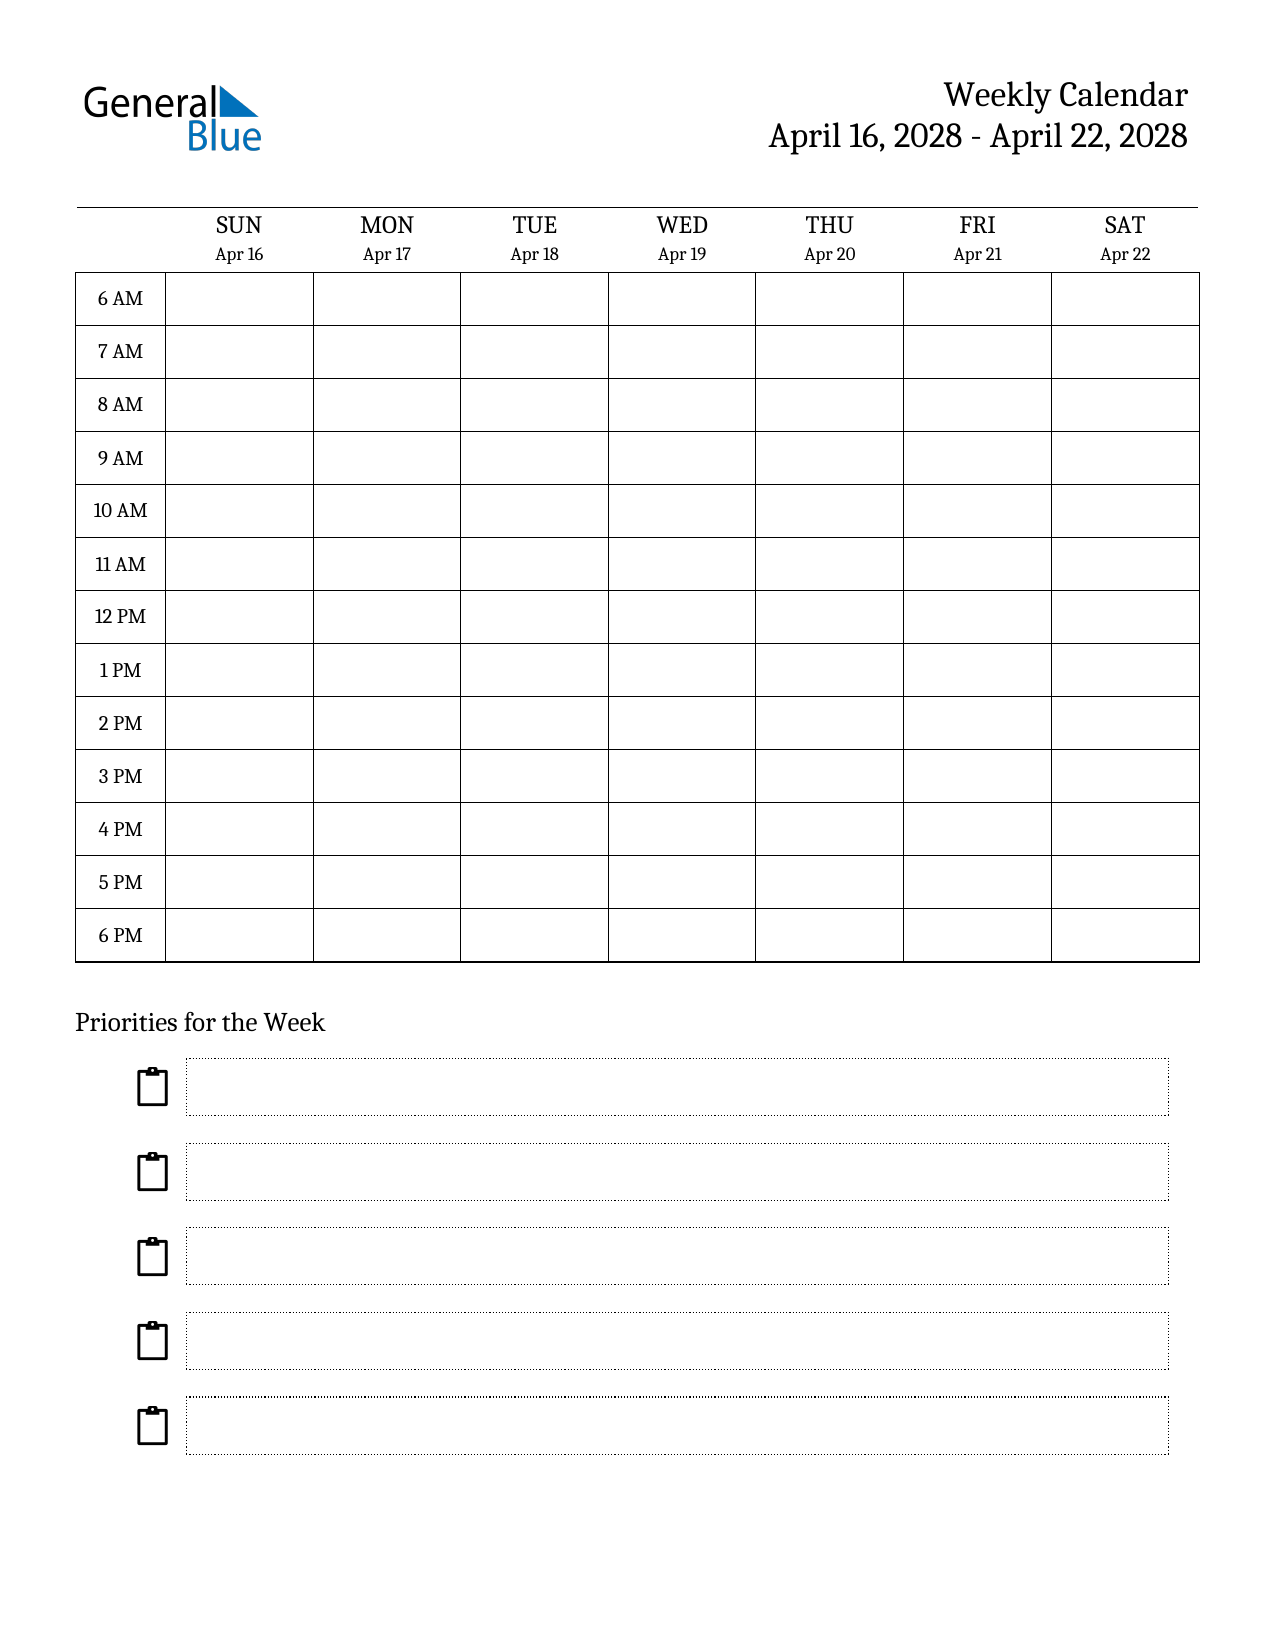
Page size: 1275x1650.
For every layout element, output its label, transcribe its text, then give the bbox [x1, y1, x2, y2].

table_cell [1052, 750, 1199, 802]
picture [129, 1402, 176, 1449]
table_cell [756, 909, 903, 961]
table_cell [609, 697, 755, 749]
table_cell [609, 591, 755, 643]
table_cell [609, 909, 755, 961]
table_cell [461, 432, 608, 484]
table_cell [904, 379, 1051, 431]
table_cell [756, 326, 903, 378]
table_header [187, 1058, 1168, 1115]
table_cell [609, 379, 755, 431]
table_header [106, 1058, 187, 1115]
table_cell [166, 644, 313, 696]
table_cell [187, 1227, 1168, 1284]
table_cell [756, 538, 903, 590]
table_cell [1052, 379, 1199, 431]
table_cell [166, 432, 313, 484]
table_cell 5 PM [76, 856, 165, 908]
table_cell [461, 326, 608, 378]
table_cell [609, 432, 755, 484]
table_cell [461, 856, 608, 908]
table_cell 2 PM [76, 697, 165, 749]
table_cell [461, 538, 608, 590]
table_cell [609, 326, 755, 378]
table_cell [756, 856, 903, 908]
table_cell [461, 591, 608, 643]
text Priorities for the Week [75, 1007, 1200, 1039]
table_header Weekly Calendar April 16, 2028 - April 22, 2028 [76, 75, 1199, 207]
table_cell [1052, 697, 1199, 749]
table_cell [904, 644, 1051, 696]
table_cell 11 AM [76, 538, 165, 590]
table_cell [1052, 644, 1199, 696]
table_cell [106, 1284, 1168, 1312]
table_cell [106, 1369, 1168, 1396]
table_cell [314, 379, 460, 431]
table_cell [166, 803, 313, 855]
table_cell [1052, 273, 1199, 325]
table_cell [166, 697, 313, 749]
table_cell [1052, 485, 1199, 537]
table_cell WED Apr 19 [608, 208, 756, 272]
table_cell [314, 538, 460, 590]
table_cell [314, 909, 460, 961]
table_cell [461, 697, 608, 749]
table_cell [314, 485, 460, 537]
table_cell [904, 538, 1051, 590]
table_cell THU Apr 20 [756, 208, 903, 272]
table_cell [1052, 326, 1199, 378]
table_cell [106, 1200, 1168, 1227]
table_cell [314, 326, 460, 378]
table_cell [166, 485, 313, 537]
table_cell [314, 644, 460, 696]
table_cell [1052, 432, 1199, 484]
table_cell [314, 856, 460, 908]
table_cell 6 PM [76, 909, 165, 961]
table_cell [609, 485, 755, 537]
table_cell [461, 379, 608, 431]
table_cell 3 PM [76, 750, 165, 802]
table_cell [106, 1227, 187, 1284]
picture [129, 1063, 176, 1110]
table_cell [756, 591, 903, 643]
table_cell 8 AM [76, 379, 165, 431]
table_cell [461, 750, 608, 802]
table_cell [904, 697, 1051, 749]
table_cell [461, 273, 608, 325]
picture [129, 1233, 176, 1280]
table_cell 12 PM [76, 591, 165, 643]
table_cell [756, 750, 903, 802]
table_cell [1052, 591, 1199, 643]
table_cell [1052, 538, 1199, 590]
table_cell [461, 485, 608, 537]
table_cell [106, 1396, 187, 1454]
picture [129, 1148, 176, 1195]
table_cell 4 PM [76, 803, 165, 855]
table_cell [166, 909, 313, 961]
table_cell [756, 644, 903, 696]
table_cell [461, 909, 608, 961]
table_cell [106, 1312, 187, 1369]
table_cell [904, 273, 1051, 325]
table_cell MON Apr 17 [313, 208, 461, 272]
table_cell 9 AM [76, 432, 165, 484]
table_cell [609, 856, 755, 908]
table_cell [314, 750, 460, 802]
table_cell [609, 750, 755, 802]
table_cell [904, 750, 1051, 802]
table_cell [187, 1312, 1168, 1369]
table_cell [76, 208, 165, 272]
table_cell [756, 379, 903, 431]
table_cell [166, 750, 313, 802]
table_cell [756, 432, 903, 484]
table_cell [166, 591, 313, 643]
table_cell 6 AM [76, 273, 165, 325]
table_cell [904, 485, 1051, 537]
table_cell 7 AM [76, 326, 165, 378]
table_cell [166, 273, 313, 325]
table_cell [756, 273, 903, 325]
table_cell [1052, 803, 1199, 855]
table_cell [166, 326, 313, 378]
table_cell [1052, 856, 1199, 908]
table_cell [904, 856, 1051, 908]
table_cell [166, 856, 313, 908]
table_cell 10 AM [76, 485, 165, 537]
table_cell [1052, 909, 1199, 961]
table_cell [314, 273, 460, 325]
table_cell [314, 697, 460, 749]
table_cell [166, 379, 313, 431]
table_cell [756, 697, 903, 749]
table_cell FRI Apr 21 [904, 208, 1051, 272]
table_cell TUE Apr 18 [461, 208, 608, 272]
table_cell [609, 644, 755, 696]
table_cell [609, 538, 755, 590]
table_cell [904, 326, 1051, 378]
table_cell SAT Apr 22 [1051, 207, 1199, 272]
table_cell SUN Apr 16 [165, 208, 313, 272]
table_cell [609, 803, 755, 855]
table_cell [756, 803, 903, 855]
table_cell [187, 1143, 1168, 1200]
table_cell [904, 432, 1051, 484]
table_cell [166, 538, 313, 590]
table_cell [106, 1143, 187, 1200]
table_cell [904, 591, 1051, 643]
picture [129, 1318, 176, 1364]
table_cell [314, 432, 460, 484]
table_cell [314, 803, 460, 855]
table_cell [461, 644, 608, 696]
table_cell 1 PM [76, 644, 165, 696]
table_cell [187, 1396, 1168, 1454]
table_cell [106, 1115, 1168, 1142]
table_cell [904, 909, 1051, 961]
table_cell [609, 273, 755, 325]
table_cell [314, 591, 460, 643]
table_cell [756, 485, 903, 537]
picture [84, 85, 261, 151]
table_cell [461, 803, 608, 855]
table_cell [904, 803, 1051, 855]
